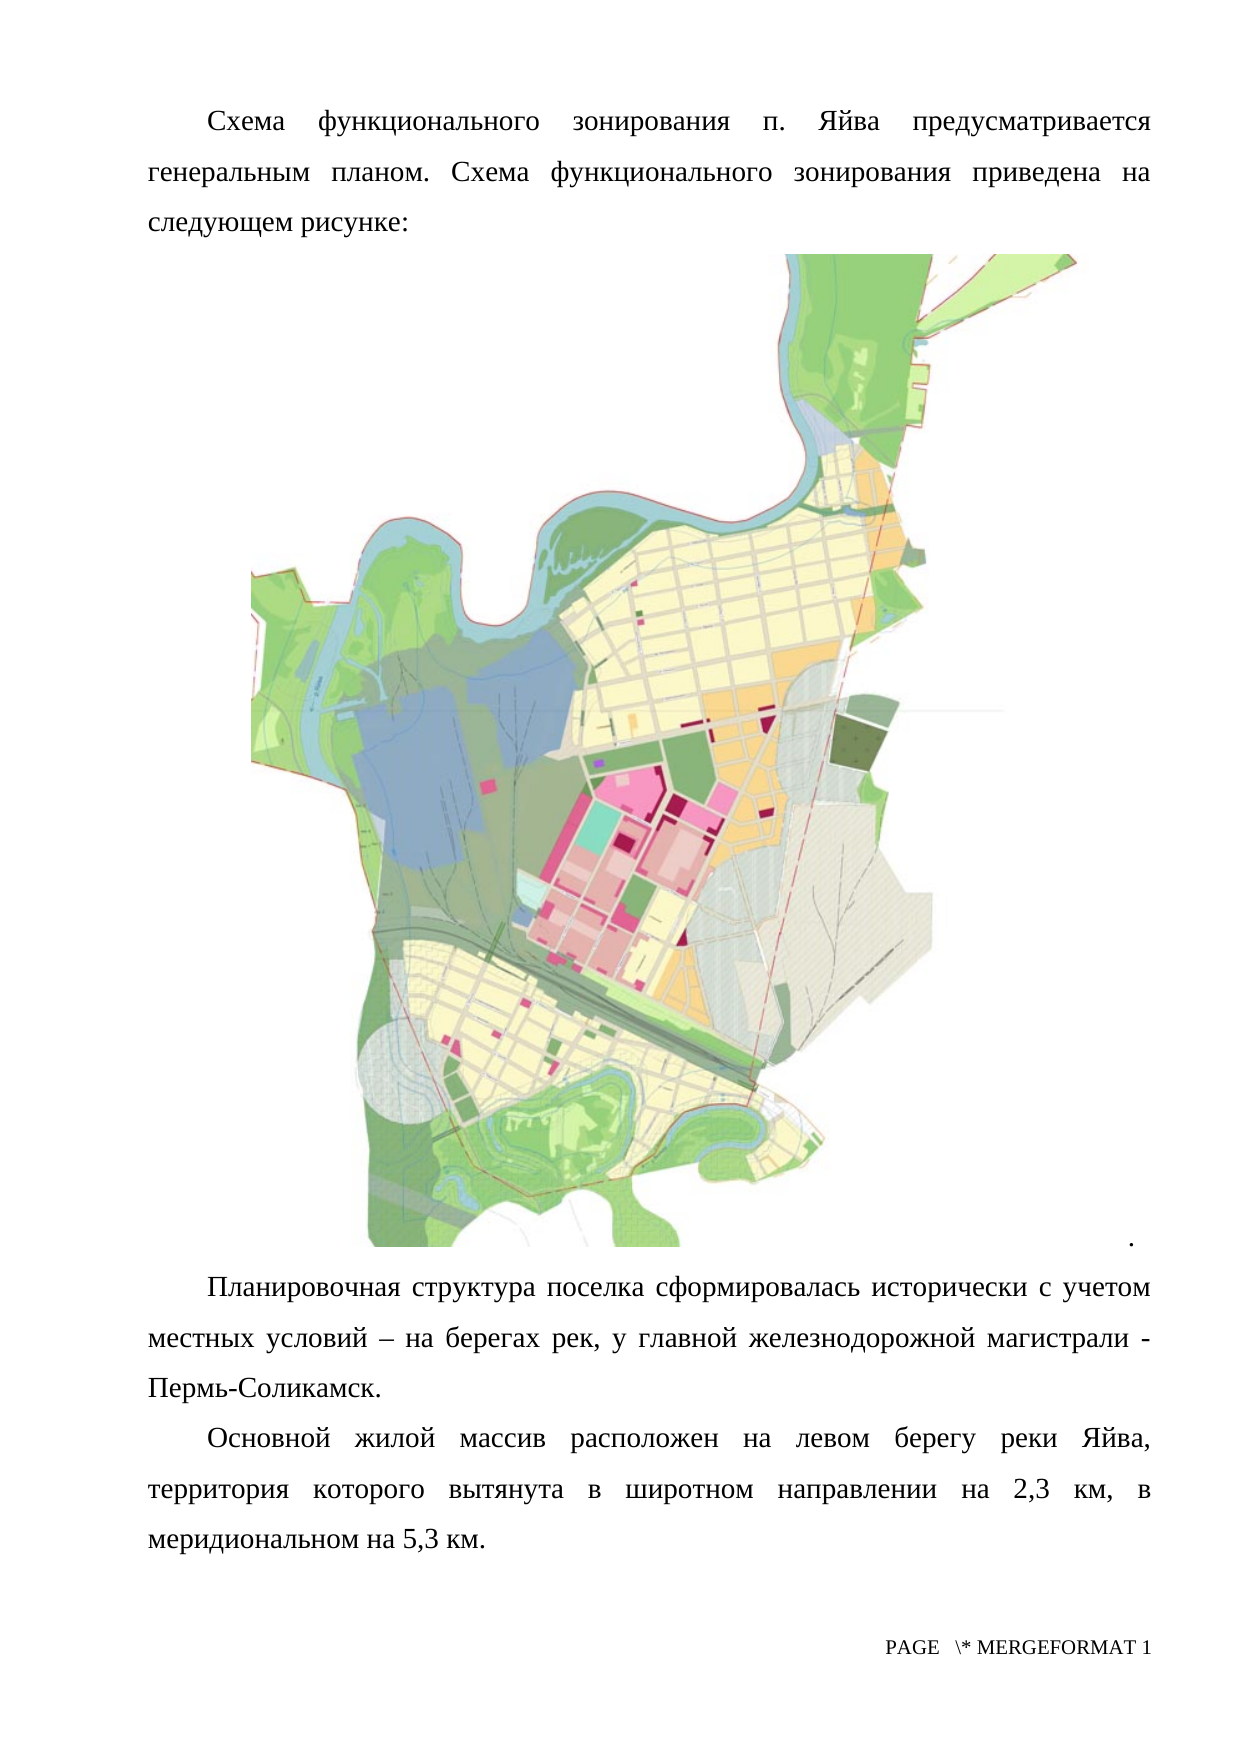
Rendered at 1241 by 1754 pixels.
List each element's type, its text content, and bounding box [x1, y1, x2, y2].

text Схема функционального зонирования п. Яйва предусматривается генеральным планом. Схема функционального зонирования приведена на следующем рисунке: [148, 103, 1152, 238]
picture [251, 254, 1128, 1247]
text Основной жилой массив расположен на левом берегу реки Яйва, территория которого вытянута в широтном направлении на 2,3 км, в меридиональном на 5,3 км. [148, 1421, 1152, 1555]
text Планировочная структура поселка сформировалась исторически с учетом местных условий – на берегах рек, у главной железнодорожной магистрали - Пермь-Соликамск. [148, 1269, 1152, 1404]
